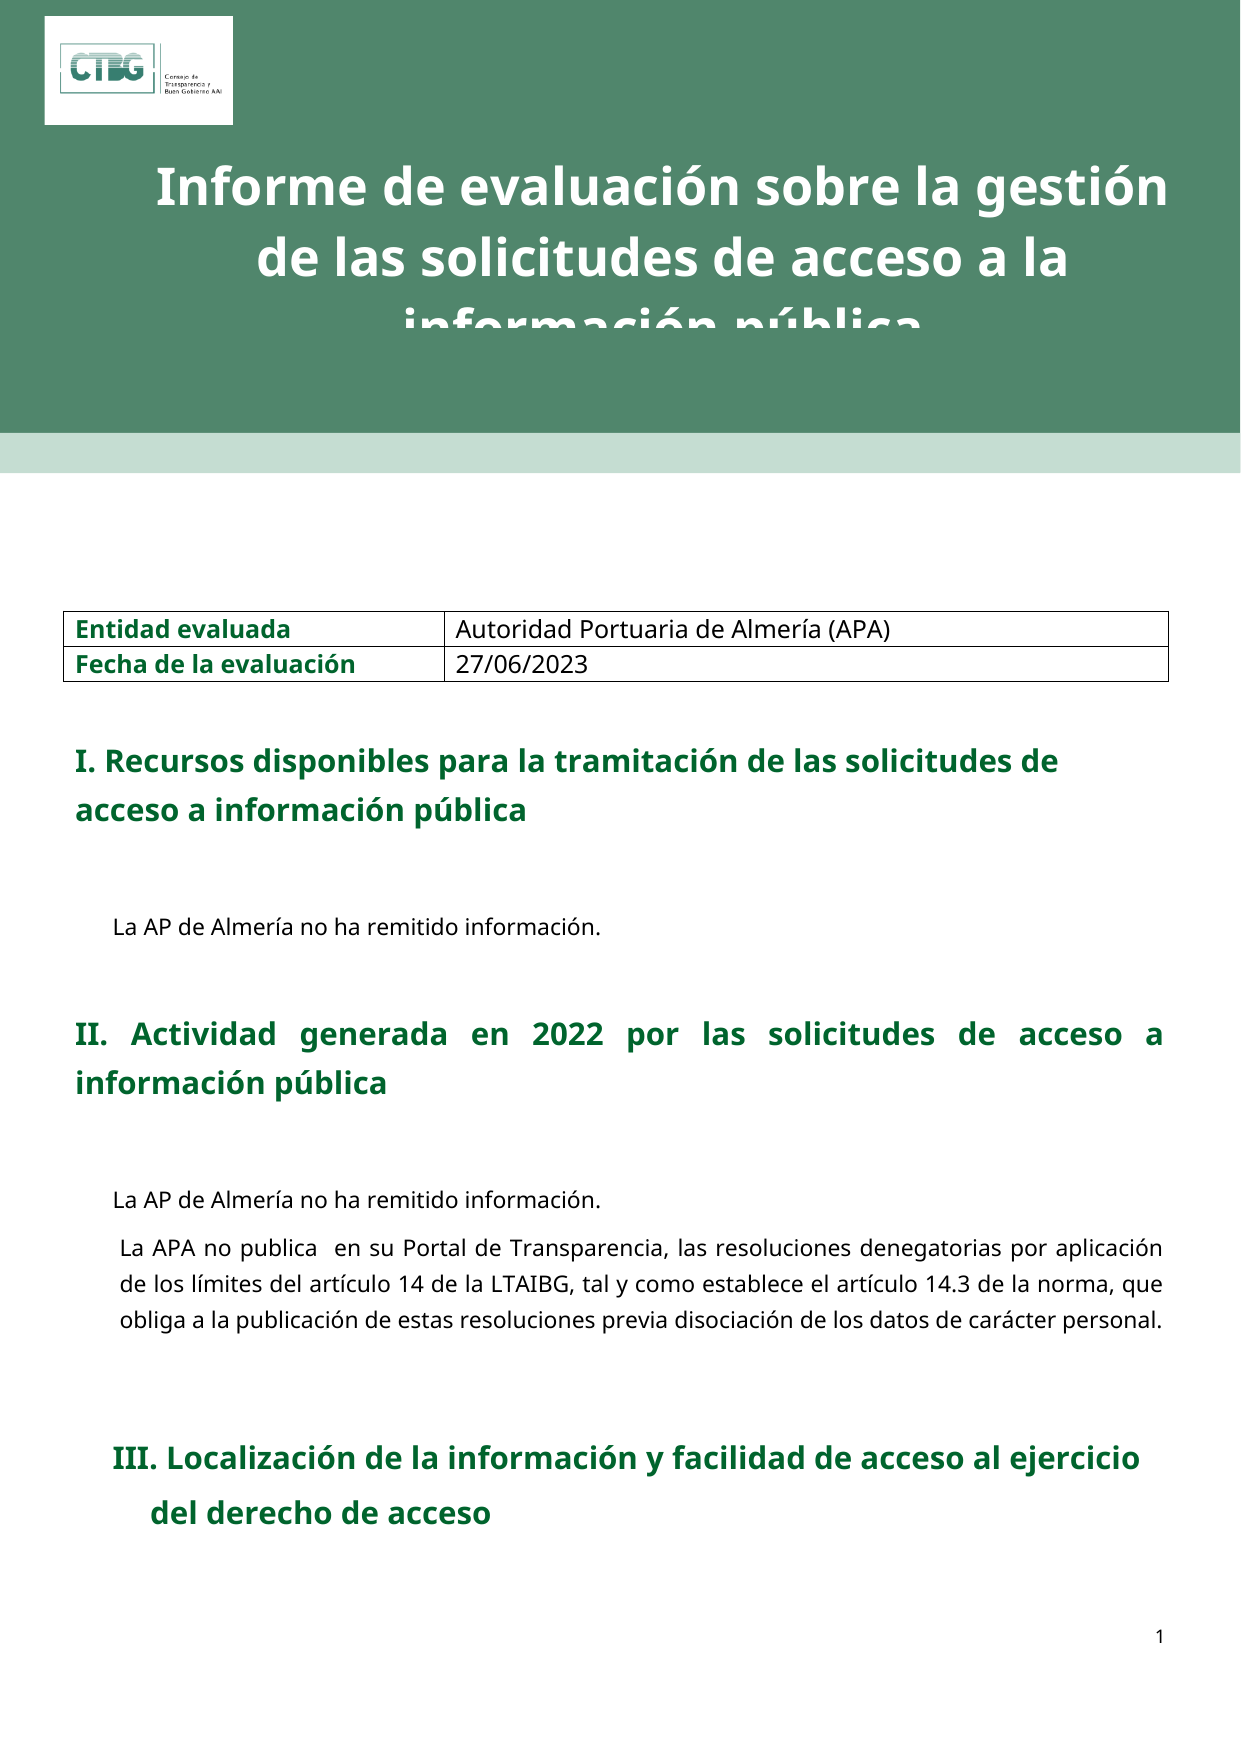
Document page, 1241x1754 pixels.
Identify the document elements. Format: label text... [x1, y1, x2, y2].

text La APA no publica en su Portal de Transparencia, las resoluciones denegatorias por aplicación de los límites del artículo 14 de la LTAIBG, tal y como establece el artículo 14.3 de la norma, que obliga a la publicación de estas resoluciones previa disociación de los datos de carácter personal. [119, 1232, 1165, 1336]
text La AP de Almería no ha remitido información. [112, 911, 1165, 942]
picture [44, 16, 233, 125]
table_header Autoridad Portuaria de Almería (APA) [445, 612, 1168, 646]
text La AP de Almería no ha remitido información. [112, 1184, 1165, 1215]
table_cell Fecha de la evaluación [64, 647, 444, 681]
table_header Entidad evaluada [64, 612, 444, 646]
table_cell 27/06/2023 [445, 647, 1168, 681]
